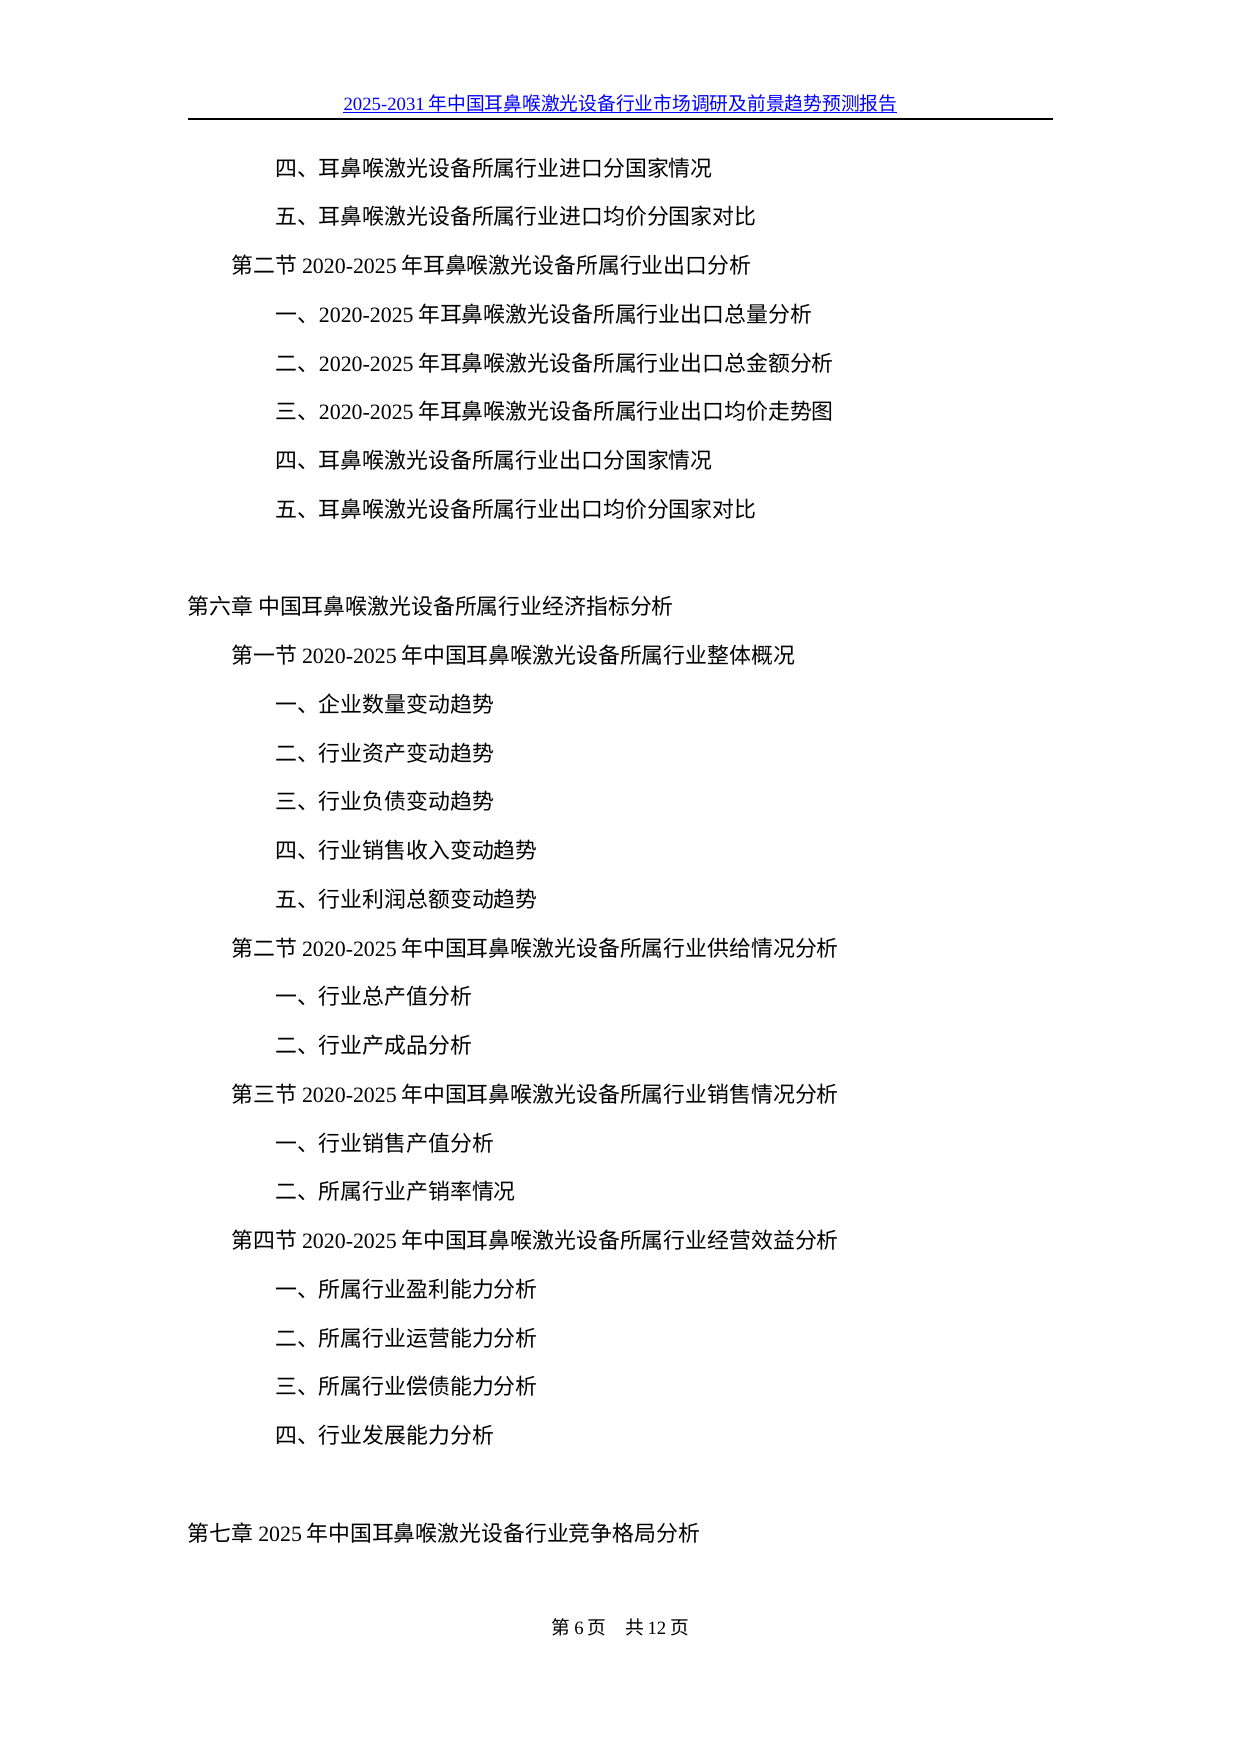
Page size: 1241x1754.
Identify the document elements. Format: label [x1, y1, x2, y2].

text [187, 150, 1053, 1548]
